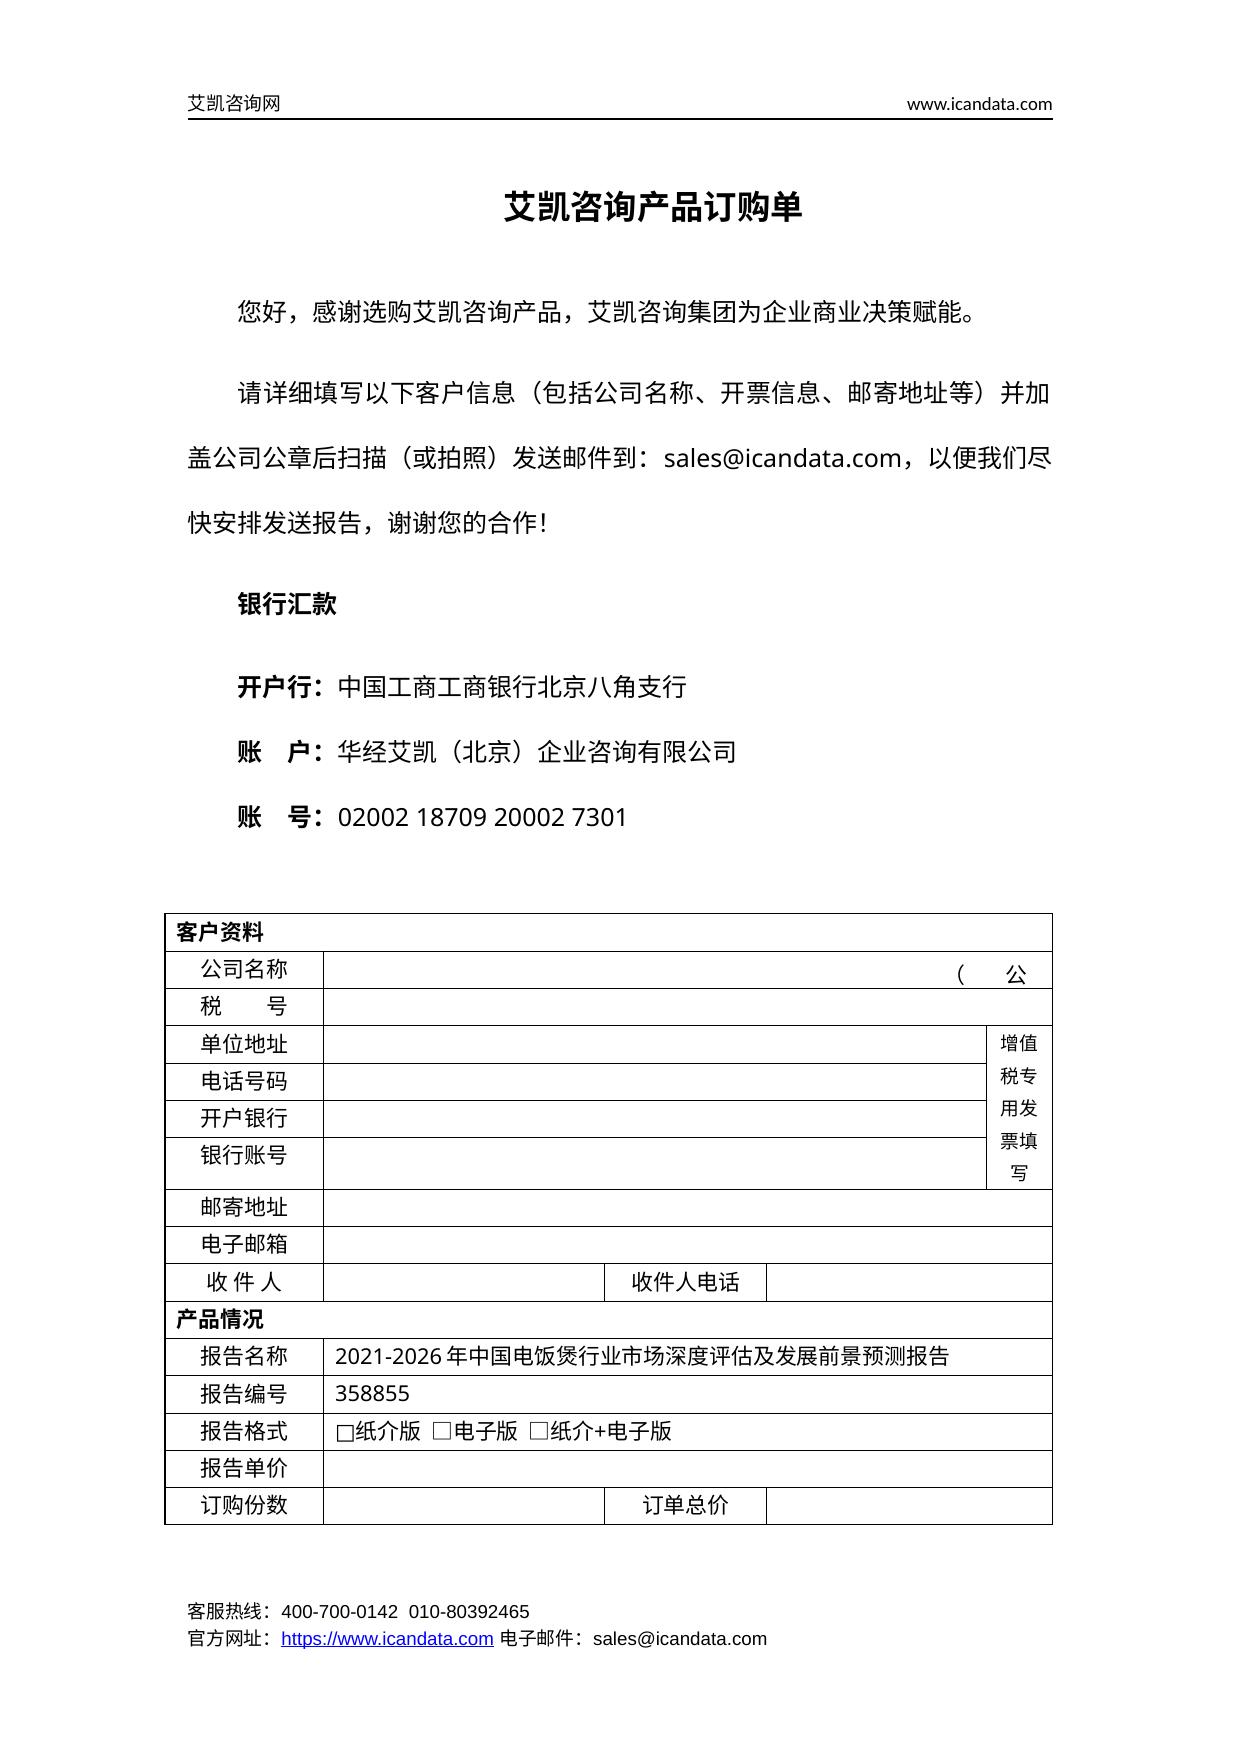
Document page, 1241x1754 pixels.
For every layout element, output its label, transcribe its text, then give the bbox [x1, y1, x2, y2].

table_cell 2021-2026年中国电饭煲行业市场深度评估及发展前景预测报告 [324, 1339, 1052, 1375]
table_header 客户资料 [166, 914, 1052, 951]
table_cell [324, 1138, 986, 1189]
table_cell □纸介版 □电子版 □纸介+电子版 [324, 1414, 1052, 1450]
text 账 号：02002 18709 20002 7301 [187, 783, 1053, 848]
table_cell 邮寄地址 [166, 1190, 323, 1226]
text 您好，感谢选购艾凯咨询产品，艾凯咨询集团为企业商业决策赋能。 [187, 278, 1053, 343]
text 银行汇款 [187, 570, 1053, 635]
table_cell 单位地址 [166, 1026, 323, 1062]
table_cell 报告单价 [166, 1451, 323, 1487]
table_cell 订单总价 [605, 1488, 766, 1524]
table_cell 增值税专用发票填写 [987, 1026, 1052, 1189]
table_cell 电话号码 [166, 1064, 323, 1100]
text 开户行：中国工商工商银行北京八角支行 [187, 653, 1053, 718]
table_cell 报告编号 [166, 1376, 323, 1412]
table_cell 收 件 人 [166, 1264, 323, 1301]
table_cell [324, 1026, 986, 1062]
table_cell 银行账号 [166, 1138, 323, 1189]
table_cell 电子邮箱 [166, 1227, 323, 1263]
table_cell [324, 1227, 1052, 1263]
table_cell 报告名称 [166, 1339, 323, 1375]
table_cell 产品情况 [166, 1302, 1052, 1338]
table_cell [324, 1451, 1052, 1487]
table_cell [767, 1264, 1052, 1301]
table_cell 公司名称 [166, 952, 323, 988]
text 账 户：华经艾凯（北京）企业咨询有限公司 [187, 718, 1053, 783]
table_cell 税 号 [166, 989, 323, 1025]
table_cell [767, 1488, 1052, 1524]
table_cell [324, 1488, 604, 1524]
table_cell [324, 1064, 986, 1100]
table_cell [324, 989, 1052, 1025]
table_cell [324, 1101, 986, 1137]
text 请详细填写以下客户信息（包括公司名称、开票信息、邮寄地址等）并加盖公司公章后扫描（或拍照）发送邮件到：sales@icandata.com，以便我们尽快安排发送报告，谢谢您的合作！ [187, 359, 1053, 554]
table_cell 订购份数 [166, 1488, 323, 1524]
table_cell 358855 [324, 1376, 1052, 1412]
text 艾凯咨询产品订购单 [187, 172, 1053, 237]
table_cell 报告格式 [166, 1414, 323, 1450]
table_cell 开户银行 [166, 1101, 323, 1137]
table_cell [324, 952, 1052, 988]
table_cell [324, 1264, 604, 1301]
table_cell [324, 1190, 1052, 1226]
table_cell 收件人电话 [605, 1264, 766, 1301]
